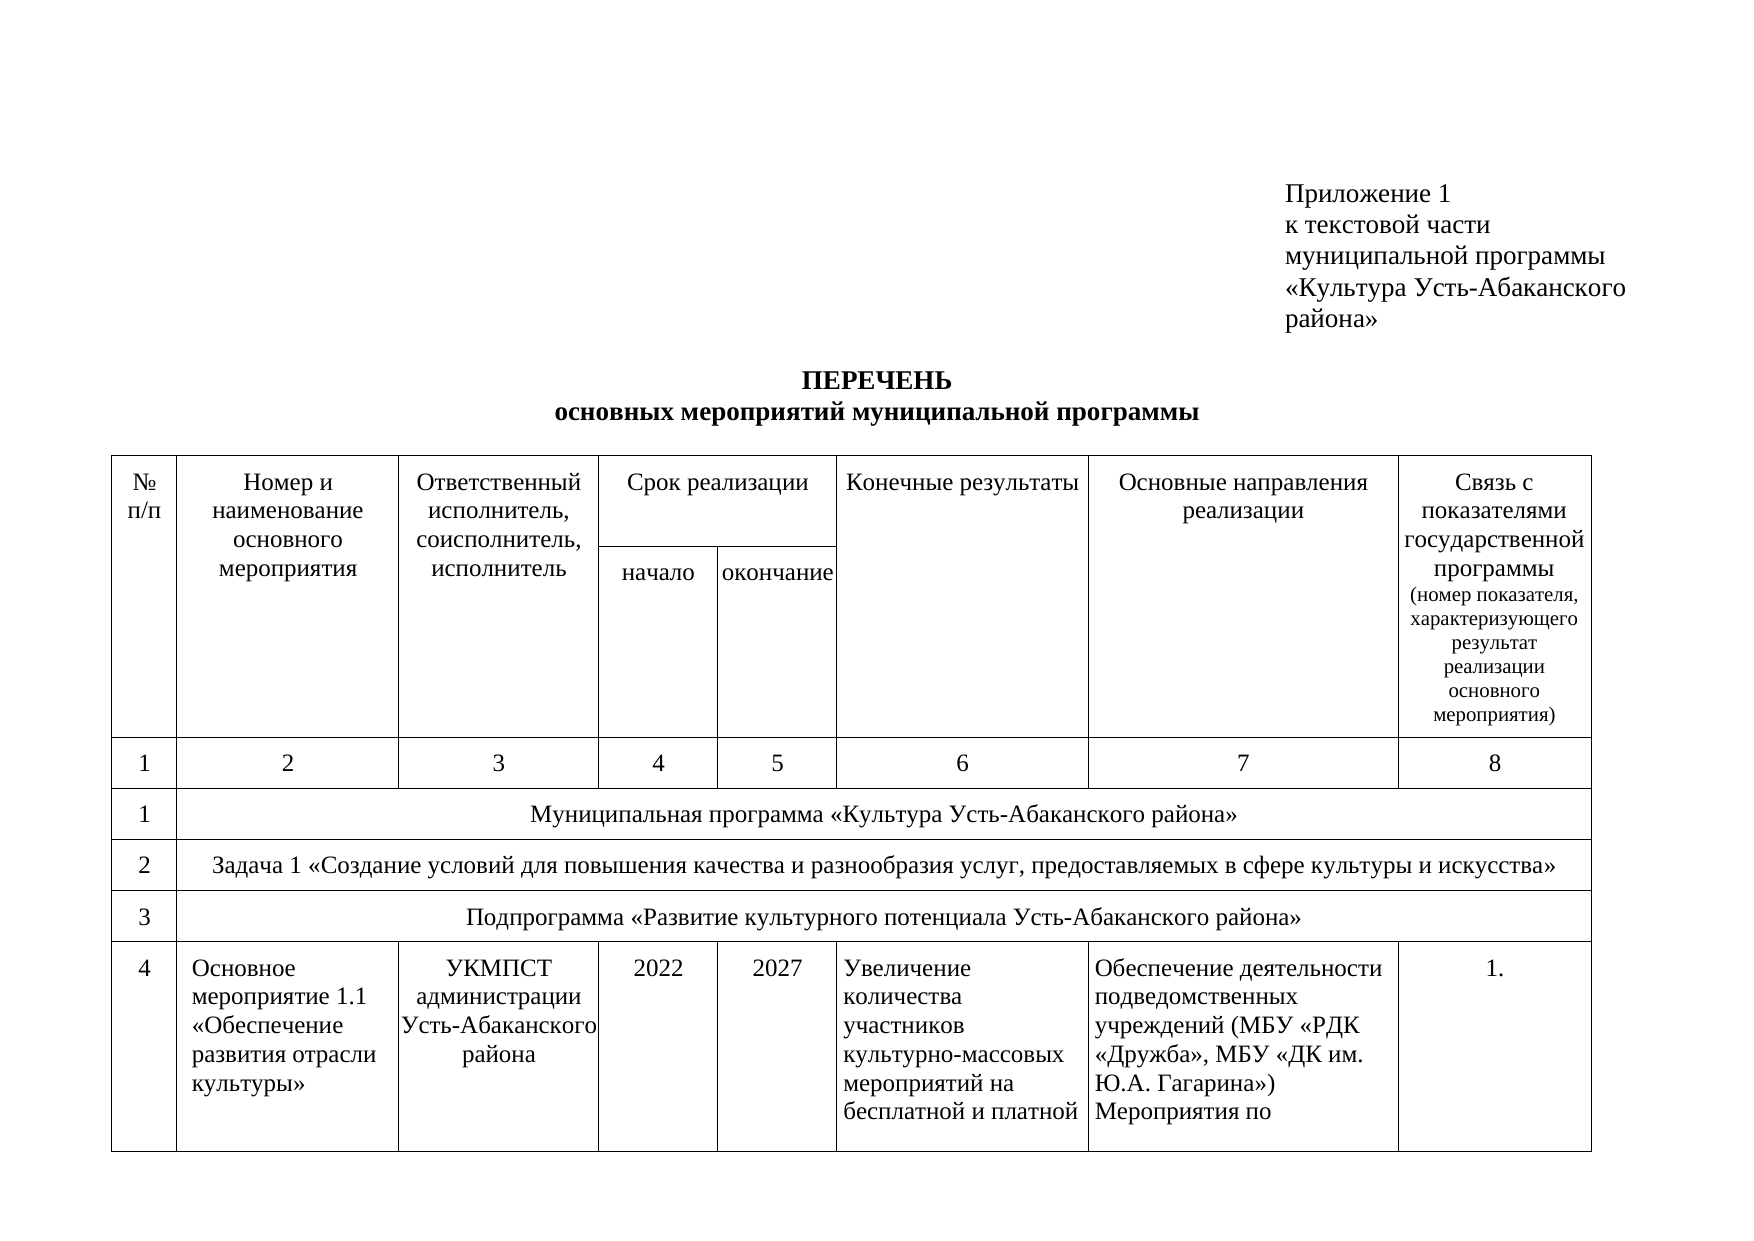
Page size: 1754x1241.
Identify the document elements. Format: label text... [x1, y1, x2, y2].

text района» [118, 302, 1636, 333]
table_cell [837, 942, 1088, 1151]
text «Культура Усть-Абаканского [118, 271, 1636, 302]
table_cell 4 [112, 942, 176, 1151]
table_header Связь с показателями государственной программы (номер показателя, характеризующего результат реализации основного мероприятия) [1399, 456, 1591, 737]
table_cell 2027 [718, 942, 836, 1151]
table_cell Муниципальная программа «Культура Усть-Абаканского района» [177, 789, 1591, 839]
table_header № п/п [112, 456, 176, 737]
table_cell 2 [112, 840, 176, 890]
table_cell 3 [112, 891, 176, 941]
table_header Конечные результаты [837, 456, 1088, 737]
text к текстовой части [118, 208, 1636, 239]
table_cell 8 [1399, 738, 1591, 788]
text ПЕРЕЧЕНЬ [118, 364, 1636, 395]
table_cell 2022 [599, 942, 717, 1151]
table_cell 1 [112, 789, 176, 839]
table_cell 2 [177, 738, 398, 788]
table_cell 3 [399, 738, 598, 788]
table_header Ответственный исполнитель, соисполнитель, исполнитель [399, 456, 598, 737]
table_header Номер и наименование основного мероприятия [177, 456, 398, 737]
text Приложение 1 [118, 177, 1636, 208]
table_cell 5 [718, 738, 836, 788]
table_cell Задача 1 «Создание условий для повышения качества и разнообразия услуг, предоставляемых в сфере культуры и искусства» [177, 840, 1591, 890]
text основных мероприятий муниципальной программы [118, 395, 1636, 426]
table_header Основные направления реализации [1089, 456, 1398, 737]
table_header Срок реализации [599, 456, 836, 546]
table_cell окончание [718, 547, 836, 737]
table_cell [177, 942, 398, 1151]
text муниципальной программы [118, 239, 1636, 271]
table_cell Подпрограмма «Развитие культурного потенциала Усть-Абаканского района» [177, 891, 1591, 941]
table_cell 4 [599, 738, 717, 788]
table_cell 1 [112, 738, 176, 788]
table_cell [1089, 942, 1398, 1151]
table_cell начало [599, 547, 717, 737]
table_cell 7 [1089, 738, 1398, 788]
table_cell 6 [837, 738, 1088, 788]
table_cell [399, 942, 598, 1151]
table_cell 1. [1399, 942, 1591, 1151]
